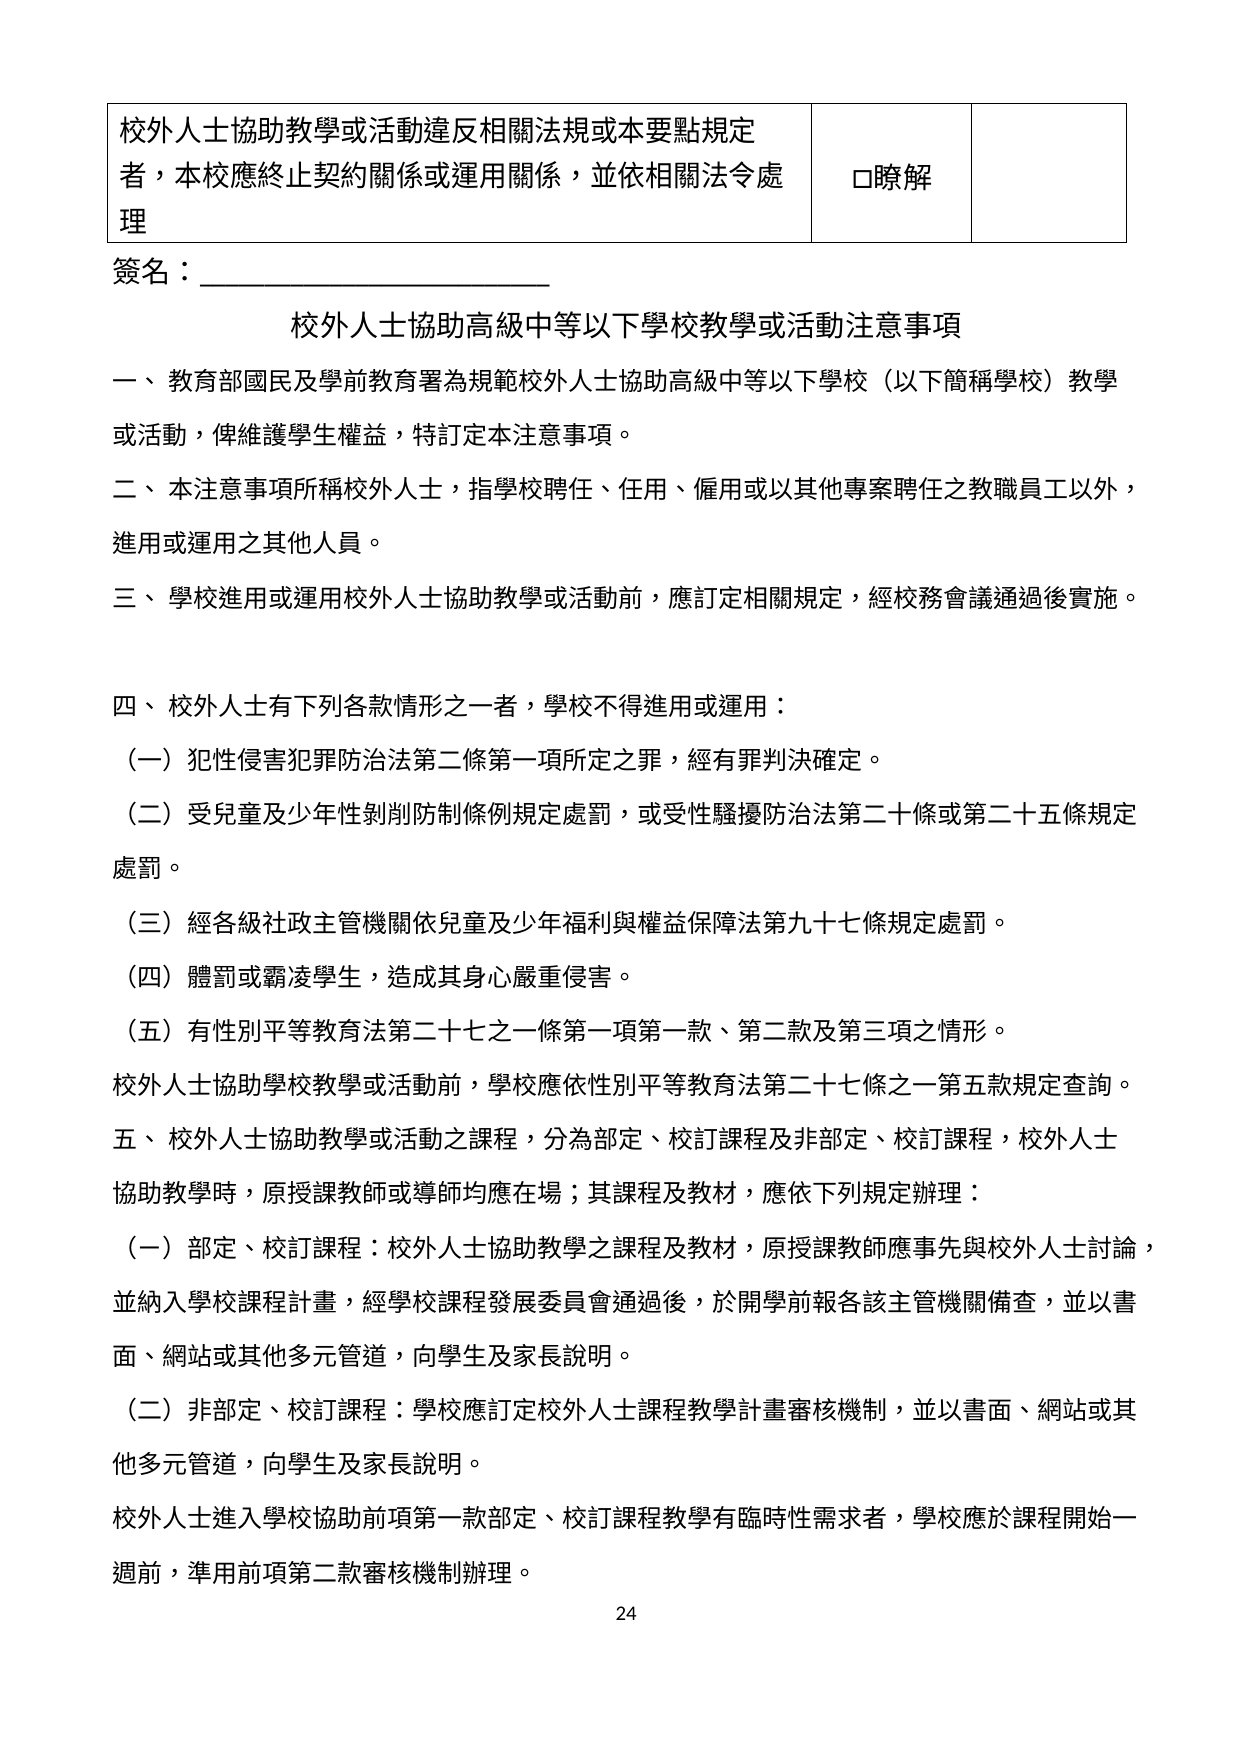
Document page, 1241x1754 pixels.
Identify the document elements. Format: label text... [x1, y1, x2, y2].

table_cell □瞭解 [812, 104, 971, 242]
text （ㄧ）部定、校訂課程：校外人士協助教學之課程及教材，原授課教師應事先與校外人士討論，並納入學校課程計畫，經學校課程發展委員會通過後，於開學前報各該主管機關備查，並以書面、網站或其他多元管道，向學生及家長說明。 [112, 1214, 1140, 1376]
text 五、 校外人士協助教學或活動之課程，分為部定、校訂課程及非部定、校訂課程，校外人士協助教學時，原授課教師或導師均應在場；其課程及教材，應依下列規定辦理： [112, 1105, 1140, 1214]
text 簽名：___________________________ [112, 243, 1140, 293]
table_cell 校外人士協助教學或活動違反相關法規或本要點規定者，本校應終止契約關係或運用關係，並依相關法令處理 [108, 104, 811, 242]
text （二）受兒童及少年性剝削防制條例規定處罰，或受性騷擾防治法第二十條或第二十五條規定處罰。 [112, 780, 1140, 889]
text （二）非部定、校訂課程：學校應訂定校外人士課程教學計畫審核機制，並以書面、網站或其他多元管道，向學生及家長說明。 [112, 1376, 1140, 1484]
text 四、 校外人士有下列各款情形之一者，學校不得進用或運用： [112, 672, 1140, 726]
text （四）體罰或霸凌學生，造成其身心嚴重侵害。 [112, 943, 1140, 997]
text （一）犯性侵害犯罪防治法第二條第一項所定之罪，經有罪判決確定。 [112, 726, 1140, 780]
text 一、 教育部國民及學前教育署為規範校外人士協助高級中等以下學校（以下簡稱學校）教學或活動，俾維護學生權益，特訂定本注意事項。 [112, 347, 1140, 455]
text 校外人士協助高級中等以下學校教學或活動注意事項 [112, 293, 1140, 347]
text （三）經各級社政主管機關依兒童及少年福利與權益保障法第九十七條規定處罰。 [112, 889, 1140, 943]
text 三、 學校進用或運用校外人士協助教學或活動前，應訂定相關規定，經校務會議通過後實施。 [112, 564, 1140, 672]
text 校外人士協助學校教學或活動前，學校應依性別平等教育法第二十七條之一第五款規定查詢。 [112, 1051, 1140, 1105]
text （五）有性別平等教育法第二十七之一條第一項第一款、第二款及第三項之情形。 [112, 997, 1140, 1051]
text 校外人士進入學校協助前項第一款部定、校訂課程教學有臨時性需求者，學校應於課程開始一週前，準用前項第二款審核機制辦理。 [112, 1484, 1140, 1593]
text 二、 本注意事項所稱校外人士，指學校聘任、任用、僱用或以其他專案聘任之教職員工以外，進用或運用之其他人員。 [112, 455, 1140, 564]
